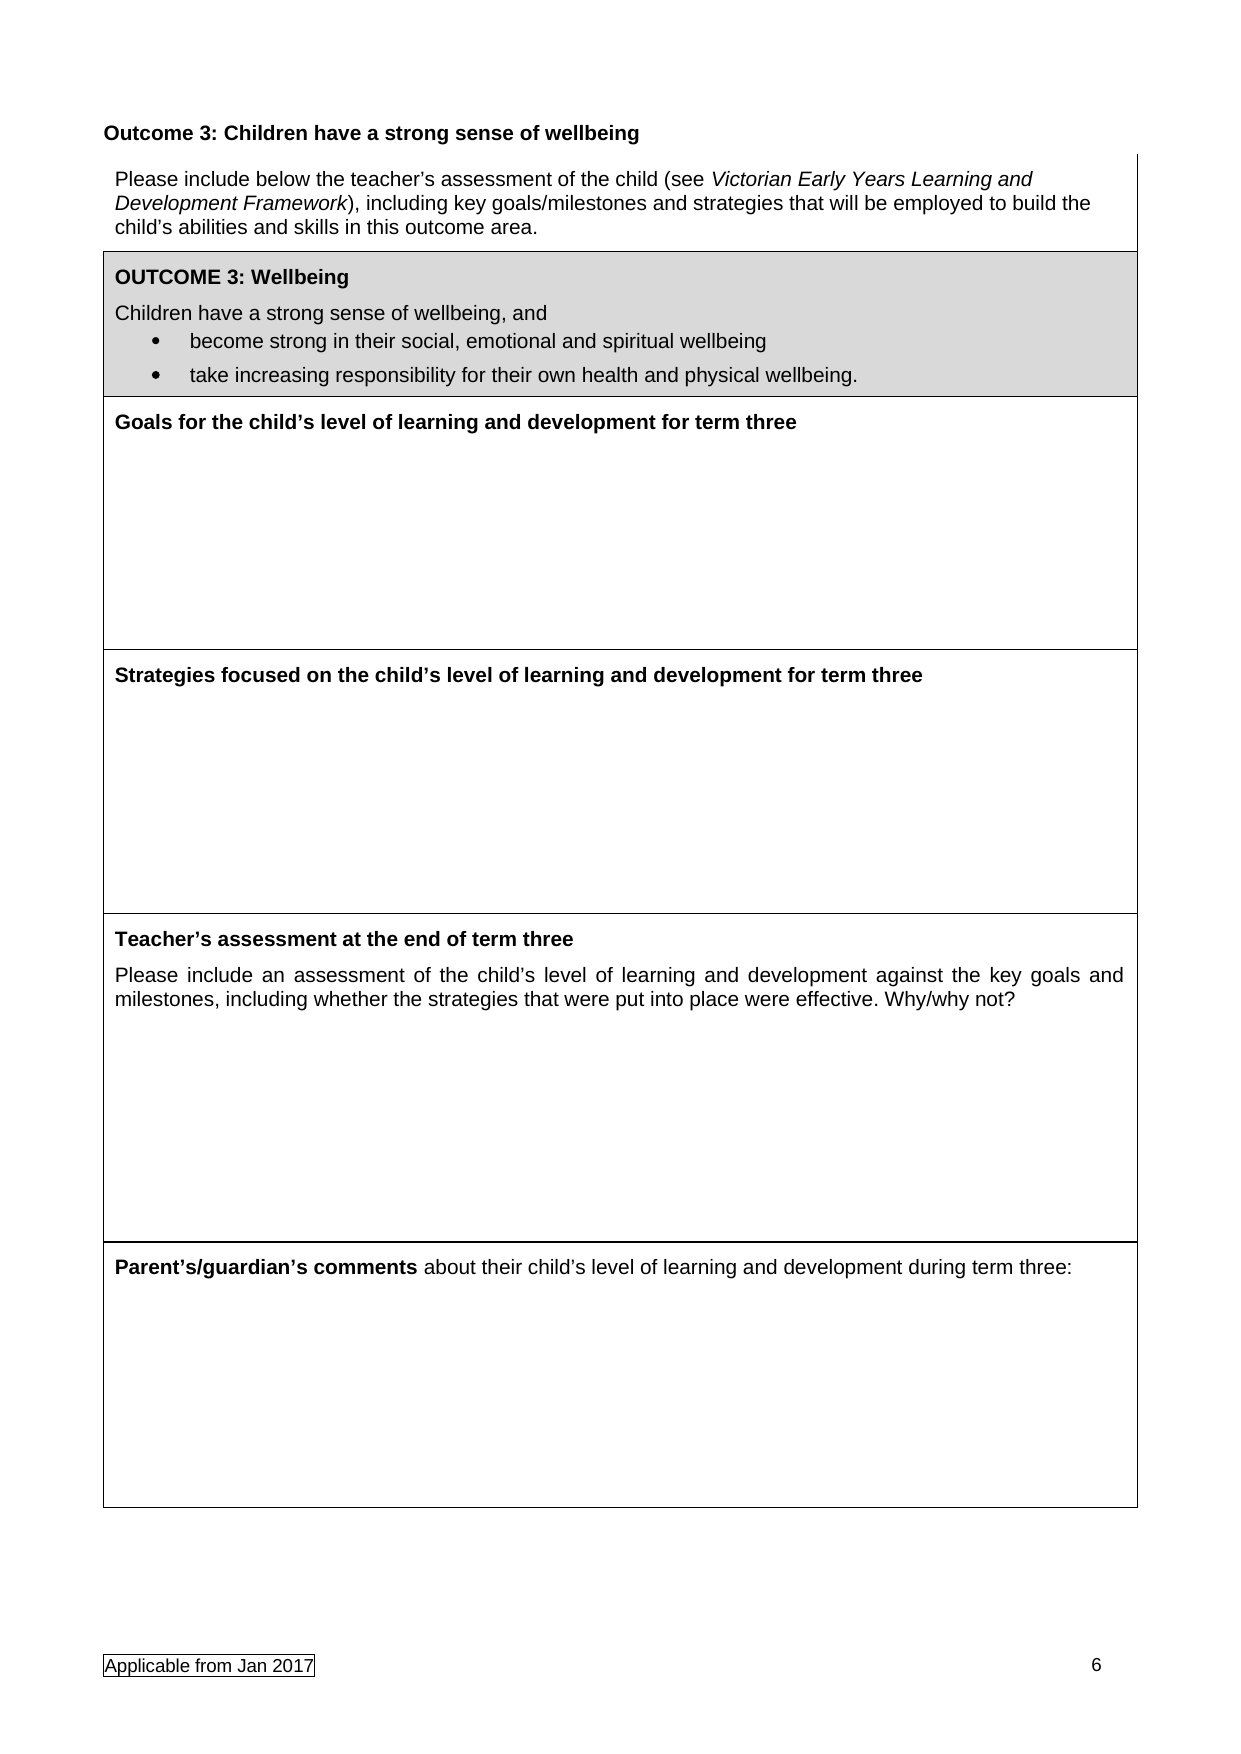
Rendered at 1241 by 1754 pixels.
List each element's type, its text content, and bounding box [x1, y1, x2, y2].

text Outcome 3: Children have a strong sense of wellbeing [103, 121, 1107, 145]
table_header Please include below the teacher’s assessment of the child (see Victorian Early Years Learning and Development Framework), including key goals/milestones and strategies that will be employed to build the child’s abilities and skills in this outcome area. [103, 154, 1137, 251]
table_cell Parent’s/guardian’s comments about their child’s level of learning and development during term three: [104, 1243, 1137, 1507]
table_cell Goals for the child’s level of learning and development for term three [104, 397, 1137, 649]
table_cell Teacher’s assessment at the end of term three Please include an assessment of the child’s level of learning and development against the key goals and milestones, including whether the strategies that were put into place were effective. Why/why not? [104, 914, 1137, 1241]
table_cell OUTCOME 3: Wellbeing Children have a strong sense of wellbeing, and become strong in their social, emotional and spiritual wellbeing take increasing responsibility for their own health and physical wellbeing. [104, 252, 1137, 396]
table_cell Strategies focused on the child’s level of learning and development for term three [104, 650, 1137, 913]
